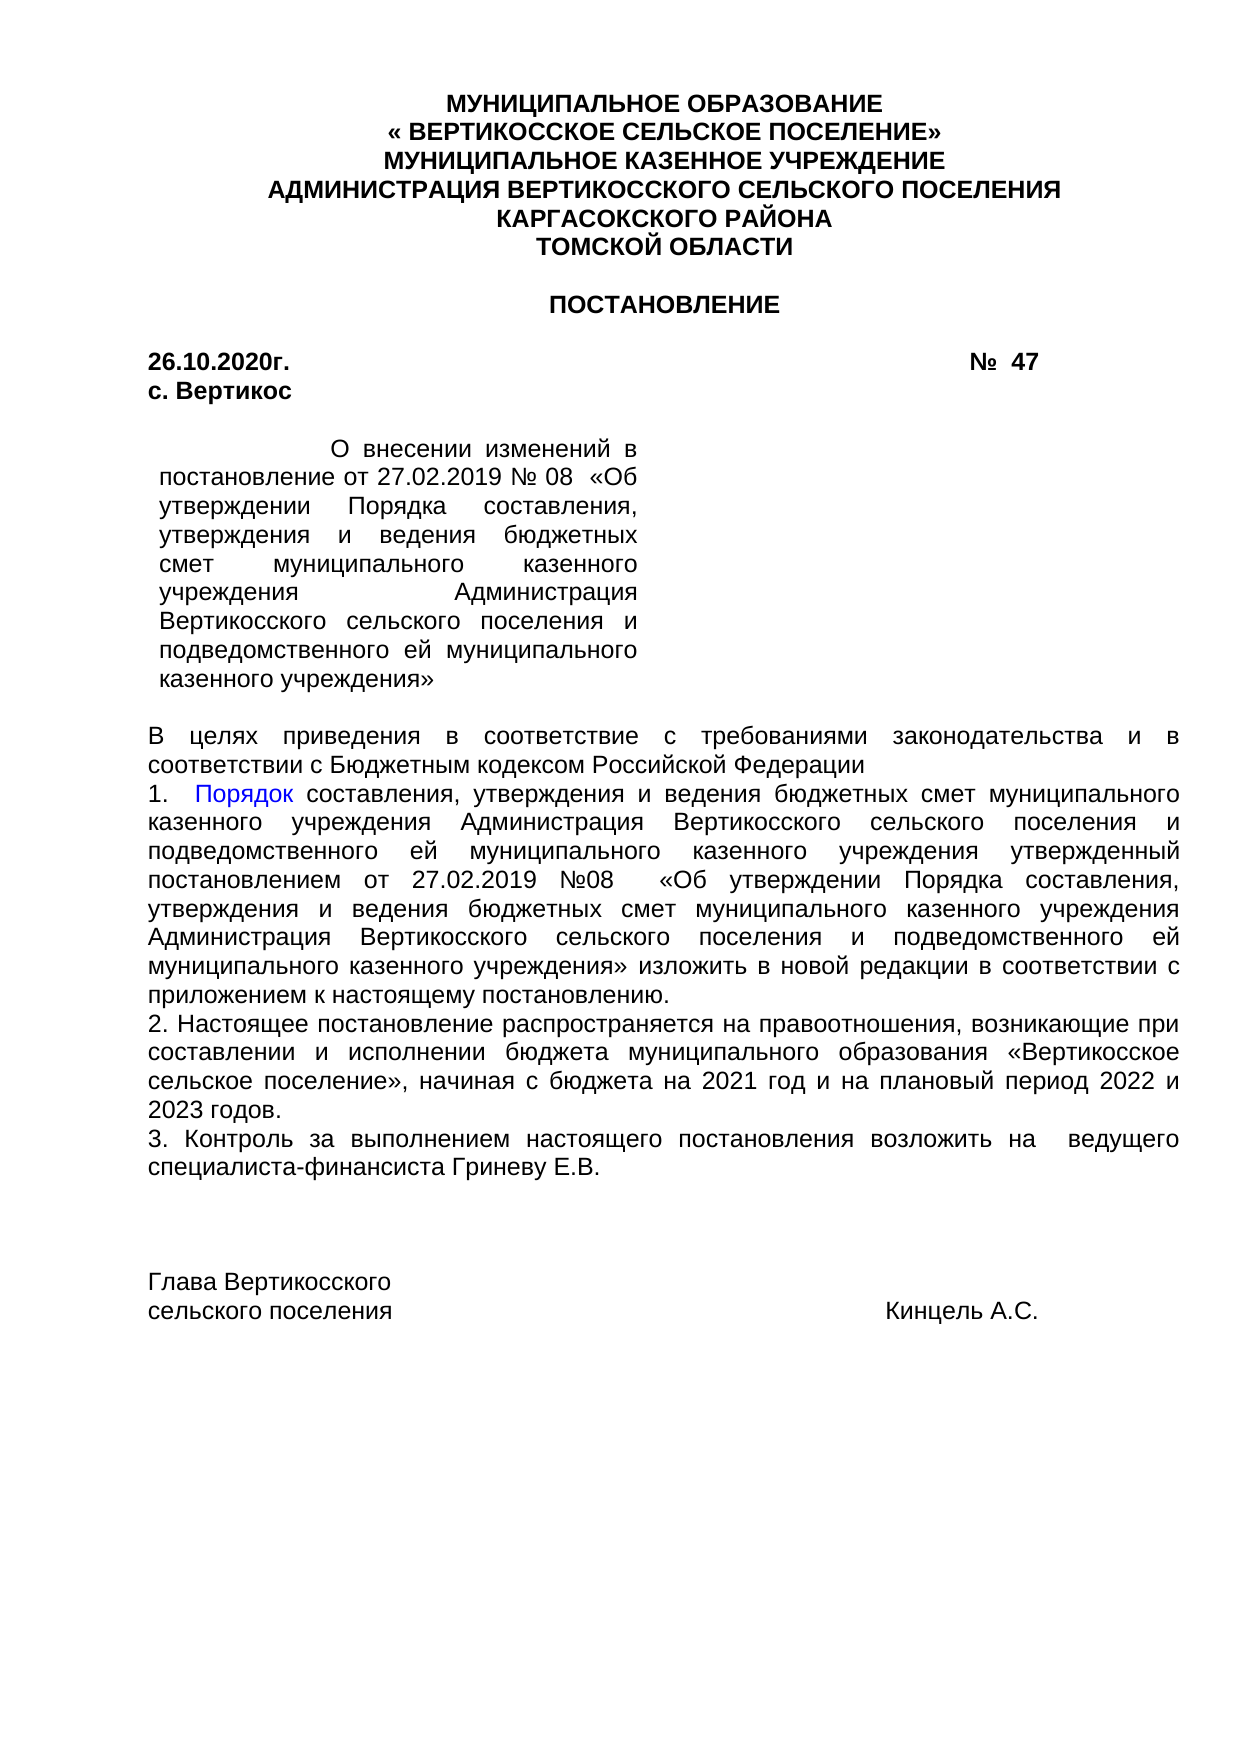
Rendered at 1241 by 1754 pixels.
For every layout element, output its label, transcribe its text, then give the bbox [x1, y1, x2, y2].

text 26.10.2020г. № 47 [148, 347, 1181, 376]
text 3. Контроль за выполнением настоящего постановления возложить на ведущего специалиста-финансиста Гриневу Е.В. [148, 1124, 1181, 1181]
table_header О внесении изменений в постановление от 27.02.2019 № 08 «Об утверждении Порядка составления, утверждения и ведения бюджетных смет муниципального казенного учреждения Администрация Вертикосского сельского поселения и подведомственного ей муниципального казенного учреждения» [148, 434, 649, 692]
text ПОСТАНОВЛЕНИЕ [148, 290, 1181, 319]
text сельского поселения Кинцель А.С. [148, 1296, 1181, 1325]
text ТОМСКОЙ ОБЛАСТИ [148, 232, 1181, 261]
text МУНИЦИПАЛЬНОЕ КАЗЕННОЕ УЧРЕЖДЕНИЕ [148, 146, 1181, 175]
text Глава Вертикосского [148, 1267, 1181, 1296]
text « ВЕРТИКОССКОЕ СЕЛЬСКОЕ ПОСЕЛЕНИЕ» [148, 117, 1181, 146]
text АДМИНИСТРАЦИЯ ВЕРТИКОССКОГО СЕЛЬСКОГО ПОСЕЛЕНИЯ [148, 175, 1181, 204]
text 1. Порядок составления, утверждения и ведения бюджетных смет муниципального казенного учреждения Администрация Вертикосского сельского поселения и подведомственного ей муниципального казенного учреждения утвержденный постановлением от 27.02.2019 №08 «Об утверждении Порядка составления, утверждения и ведения бюджетных смет муниципального казенного учреждения Администрация Вертикосского сельского поселения и подведомственного ей муниципального казенного учреждения» изложить в новой редакции в соответствии с приложением к настоящему постановлению. [148, 779, 1181, 1009]
text КАРГАСОКСКОГО РАЙОНА [148, 204, 1181, 232]
text с. Вертикос [148, 376, 1181, 405]
text В целях приведения в соответствие с требованиями законодательства и в соответствии с Бюджетным кодексом Российской Федерации [148, 721, 1181, 779]
text 2. Настоящее постановление распространяется на правоотношения, возникающие при составлении и исполнении бюджета муниципального образования «Вертикосское сельское поселение», начиная с бюджета на 2021 год и на плановый период 2022 и 2023 годов. [148, 1009, 1181, 1124]
text МУНИЦИПАЛЬНОЕ ОБРАЗОВАНИЕ [148, 89, 1181, 117]
